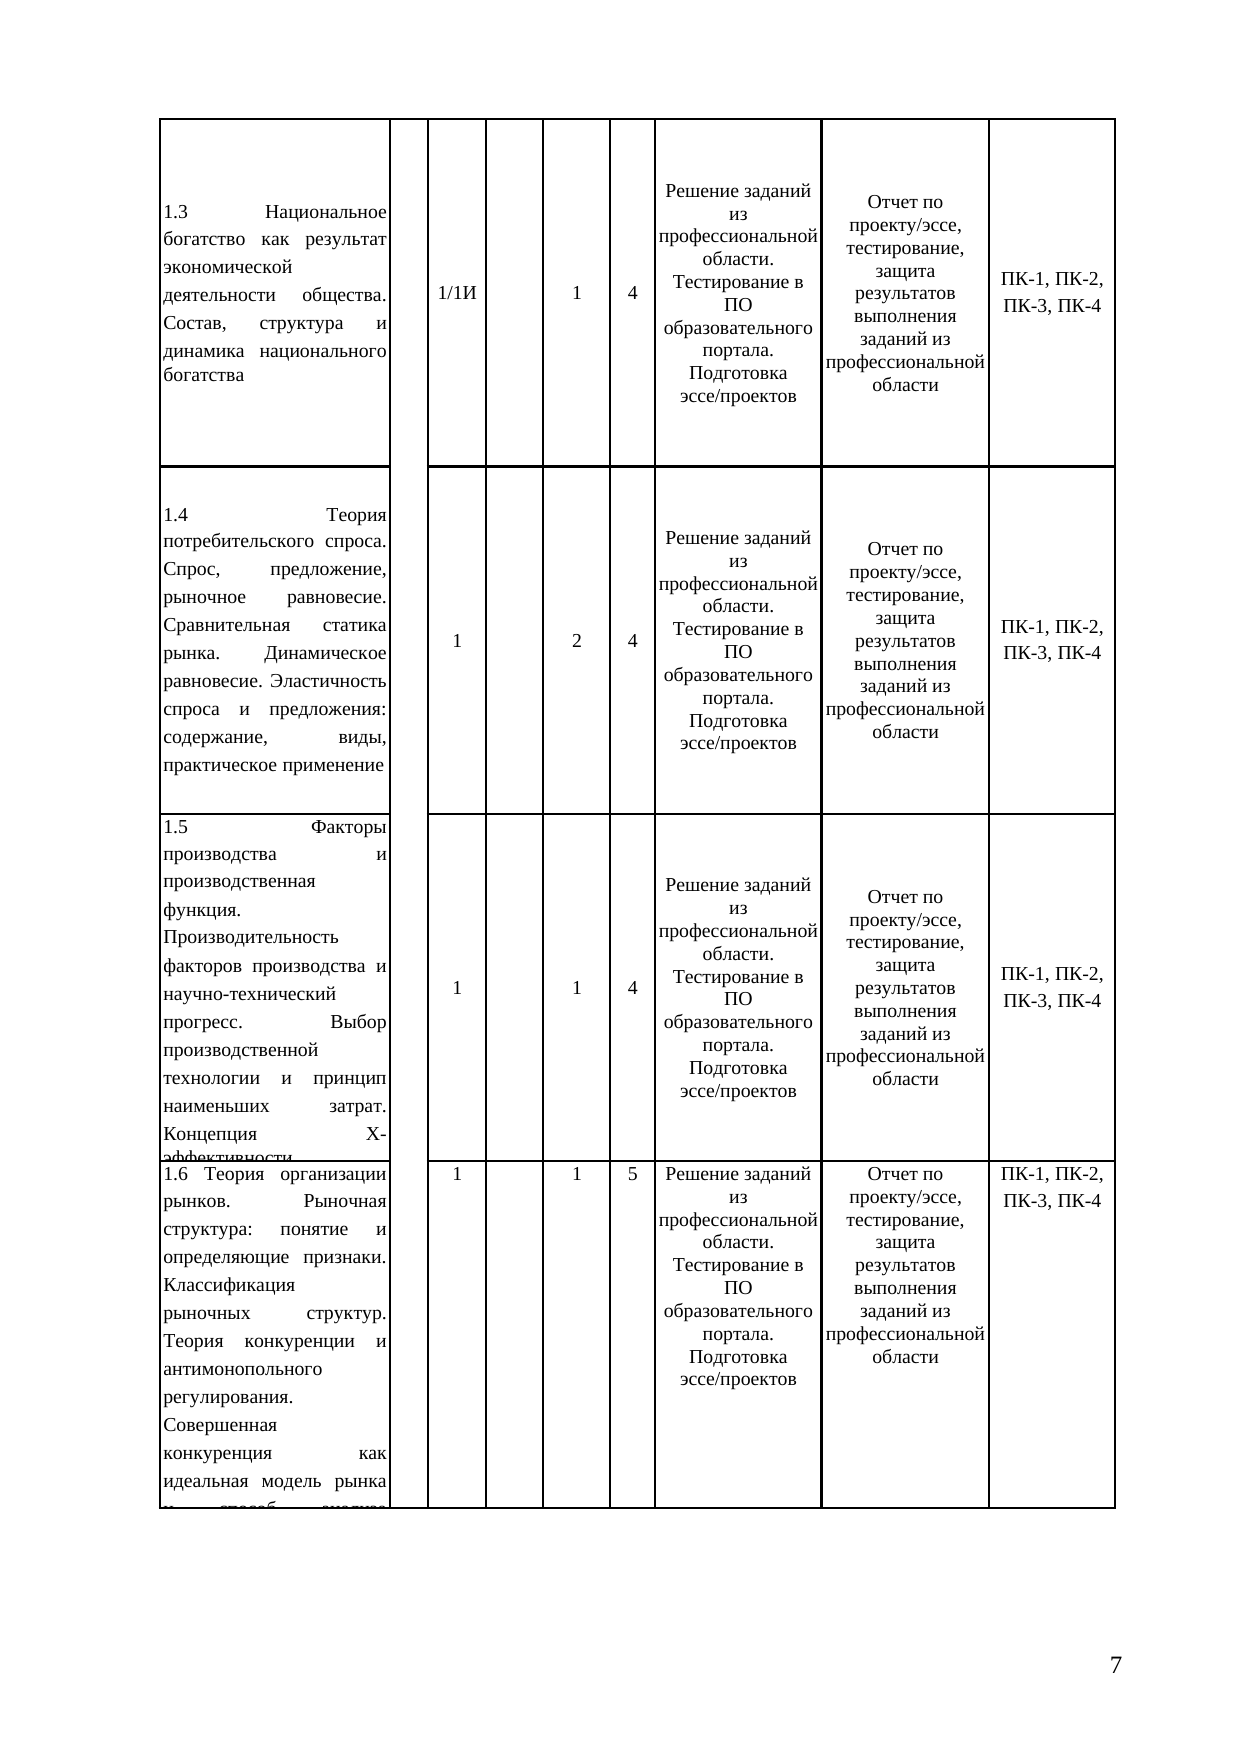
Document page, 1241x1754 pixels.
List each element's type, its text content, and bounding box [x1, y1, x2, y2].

table_cell 1 [544, 120, 609, 465]
table_cell 1 [429, 815, 485, 1160]
table_cell 4 [611, 120, 654, 465]
table_cell 1.6 Теория организации рынков. Рыночная структура: понятие и определяющие признаки. Классификация рыночных структур. Теория конкуренции и антимонопольного регулирования. Совершенная конкуренция как идеальная модель рынка и способ анализа реальных рыночных структур [161, 1162, 389, 1507]
table_cell Отчет по проекту/эссе, тестирование, защита результатов выполнения заданий из профессиональной области [823, 815, 988, 1160]
table_cell 5 [611, 1162, 654, 1507]
table_cell 1 [429, 468, 485, 813]
table_cell 1/1И [429, 120, 485, 465]
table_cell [823, 1162, 988, 1507]
table_cell 1.5 Факторы производства и производственная функция. Производительность факторов производства и научно-технический прогресс. Выбор производственной технологии и принцип наименьших затрат. Концепция Х- эффективности [161, 815, 389, 1160]
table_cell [990, 1162, 1114, 1507]
table_cell 1 [429, 1162, 485, 1507]
table_cell ПК-1, ПК-2, ПК-3, ПК-4 [990, 815, 1114, 1160]
table_cell [487, 120, 542, 465]
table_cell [656, 120, 820, 465]
table_cell [487, 1162, 542, 1507]
table_cell 1 [544, 1162, 609, 1507]
table_cell Решение заданий из профессиональной области. Тестирование в ПО образовательного портала. Подготовка эссе/проектов [656, 468, 820, 813]
table_cell 4 [611, 815, 654, 1160]
table_cell 1.3 Национальное богатство как результат экономической деятельности общества. Состав, структура и динамика национального богатства [161, 120, 389, 465]
table_cell 2 [544, 468, 609, 813]
table_cell 4 [611, 468, 654, 813]
table_cell [487, 468, 542, 813]
table_cell Решение заданий из профессиональной области. Тестирование в ПО образовательного портала. Подготовка эссе/проектов [656, 815, 820, 1160]
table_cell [823, 120, 988, 465]
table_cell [990, 120, 1114, 465]
table_cell 1.4 Теория потребительского спроса. Спрос, предложение, рыночное равновесие. Сравнительная статика рынка. Динамическое равновесие. Эластичность спроса и предложения: содержание, виды, практическое применение [161, 468, 389, 813]
table_cell 1 [544, 815, 609, 1160]
table_cell ПК-1, ПК-2, ПК-3, ПК-4 [990, 468, 1114, 813]
table_cell Отчет по проекту/эссе, тестирование, защита результатов выполнения заданий из профессиональной области [823, 468, 988, 813]
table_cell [656, 1162, 820, 1507]
table_cell [487, 815, 542, 1160]
